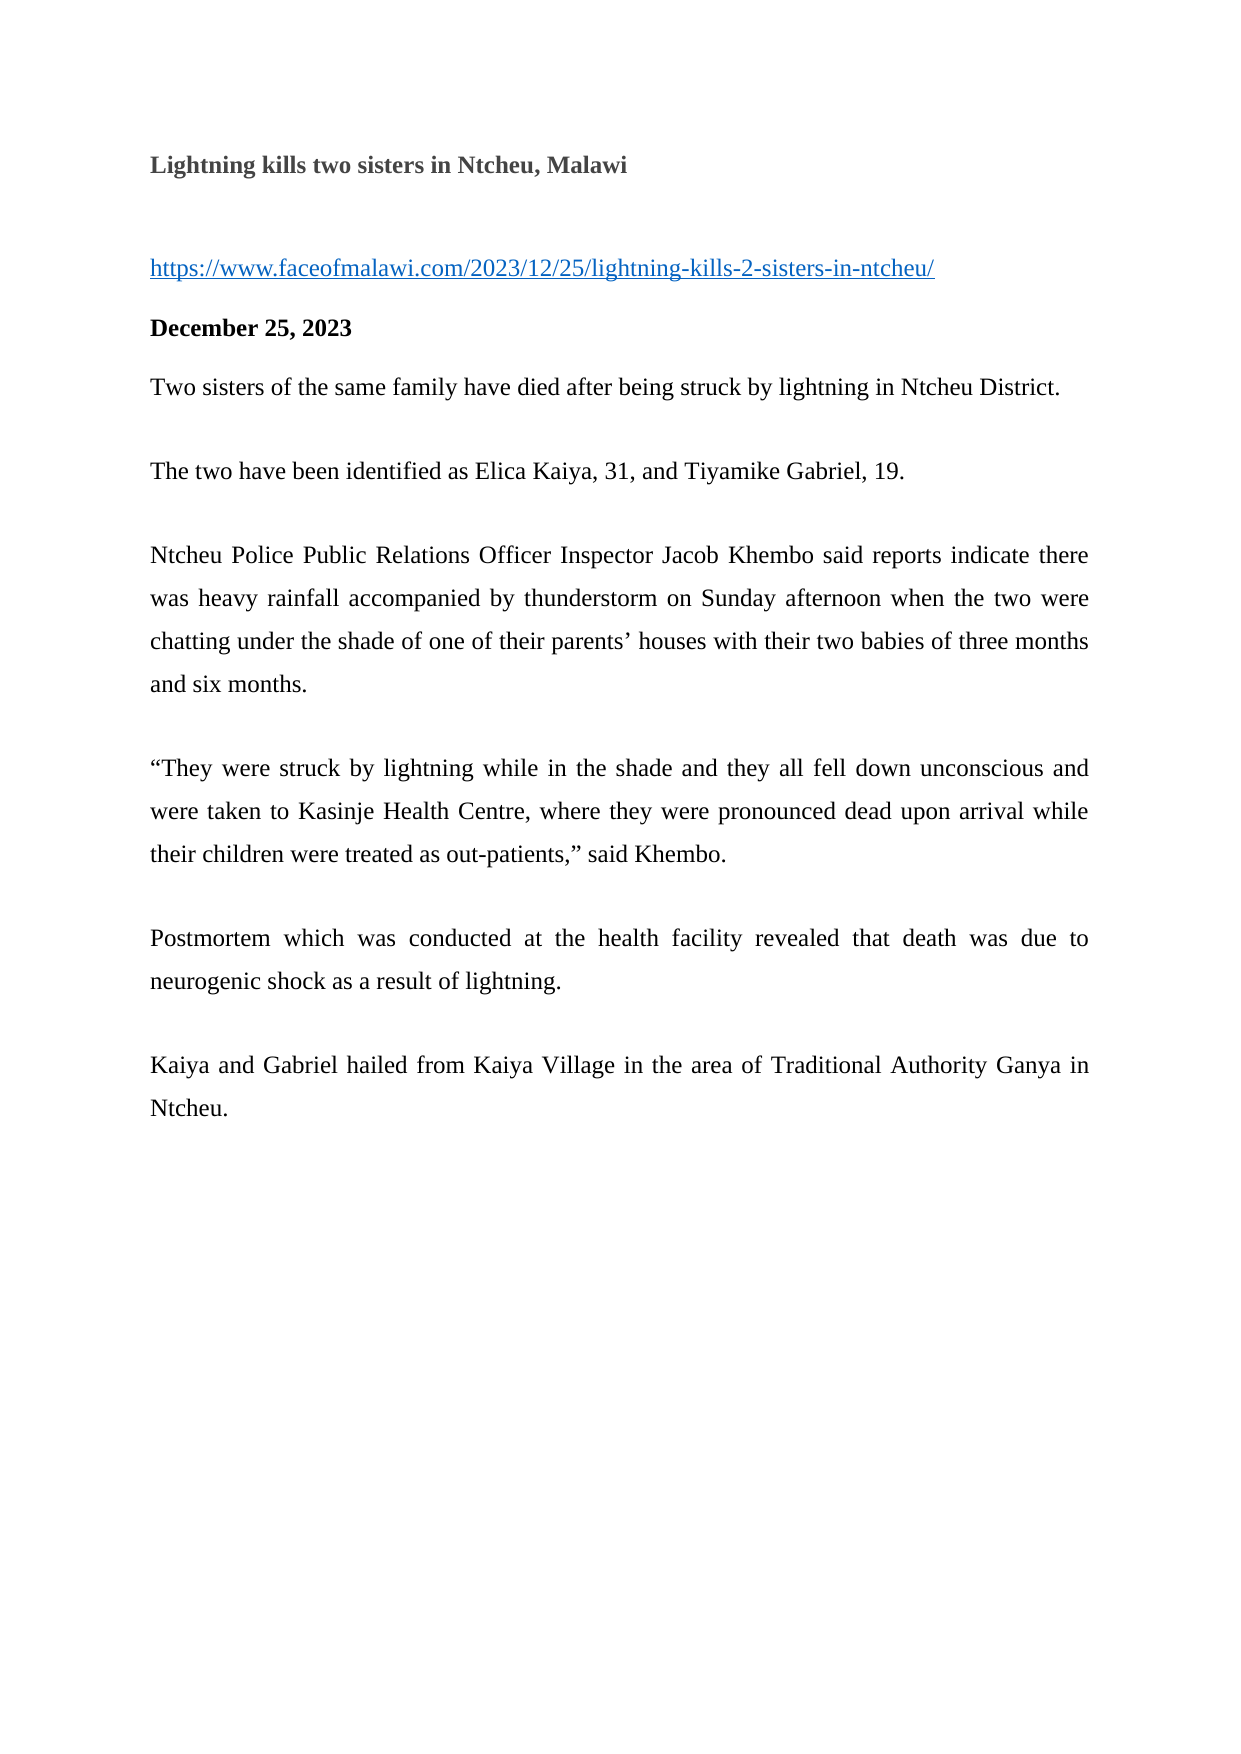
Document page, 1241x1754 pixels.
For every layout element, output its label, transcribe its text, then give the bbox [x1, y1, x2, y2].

text “They were struck by lightning while in the shade and they all fell down unconscious and were taken to Kasinje Health Centre, where they were pronounced dead upon arrival while their children were treated as out-patients,” said Khembo. [150, 753, 1090, 868]
text December 25, 2023 [150, 313, 1090, 341]
text https://www.faceofmalawi.com/2023/12/25/lightning-kills-2-sisters-in-ntcheu/ [150, 253, 1090, 282]
text Kaiya and Gabriel hailed from Kaiya Village in the area of Traditional Authority Ganya in Ntcheu. [150, 1050, 1090, 1122]
text The two have been identified as Elica Kaiya, 31, and Tiyamike Gabriel, 19. [150, 456, 1090, 485]
text Ntcheu Police Public Relations Officer Inspector Jacob Khembo said reports indicate there was heavy rainfall accompanied by thunderstorm on Sunday afternoon when the two were chatting under the shade of one of their parents’ houses with their two babies of three months and six months. [150, 540, 1090, 698]
text Postmortem which was conducted at the health facility revealed that death was due to neurogenic shock as a result of lightning. [150, 923, 1090, 995]
text Two sisters of the same family have died after being struck by lightning in Ntcheu District. [150, 372, 1090, 401]
subtitle Lightning kills two sisters in Ntcheu, Malawi [150, 150, 1090, 179]
